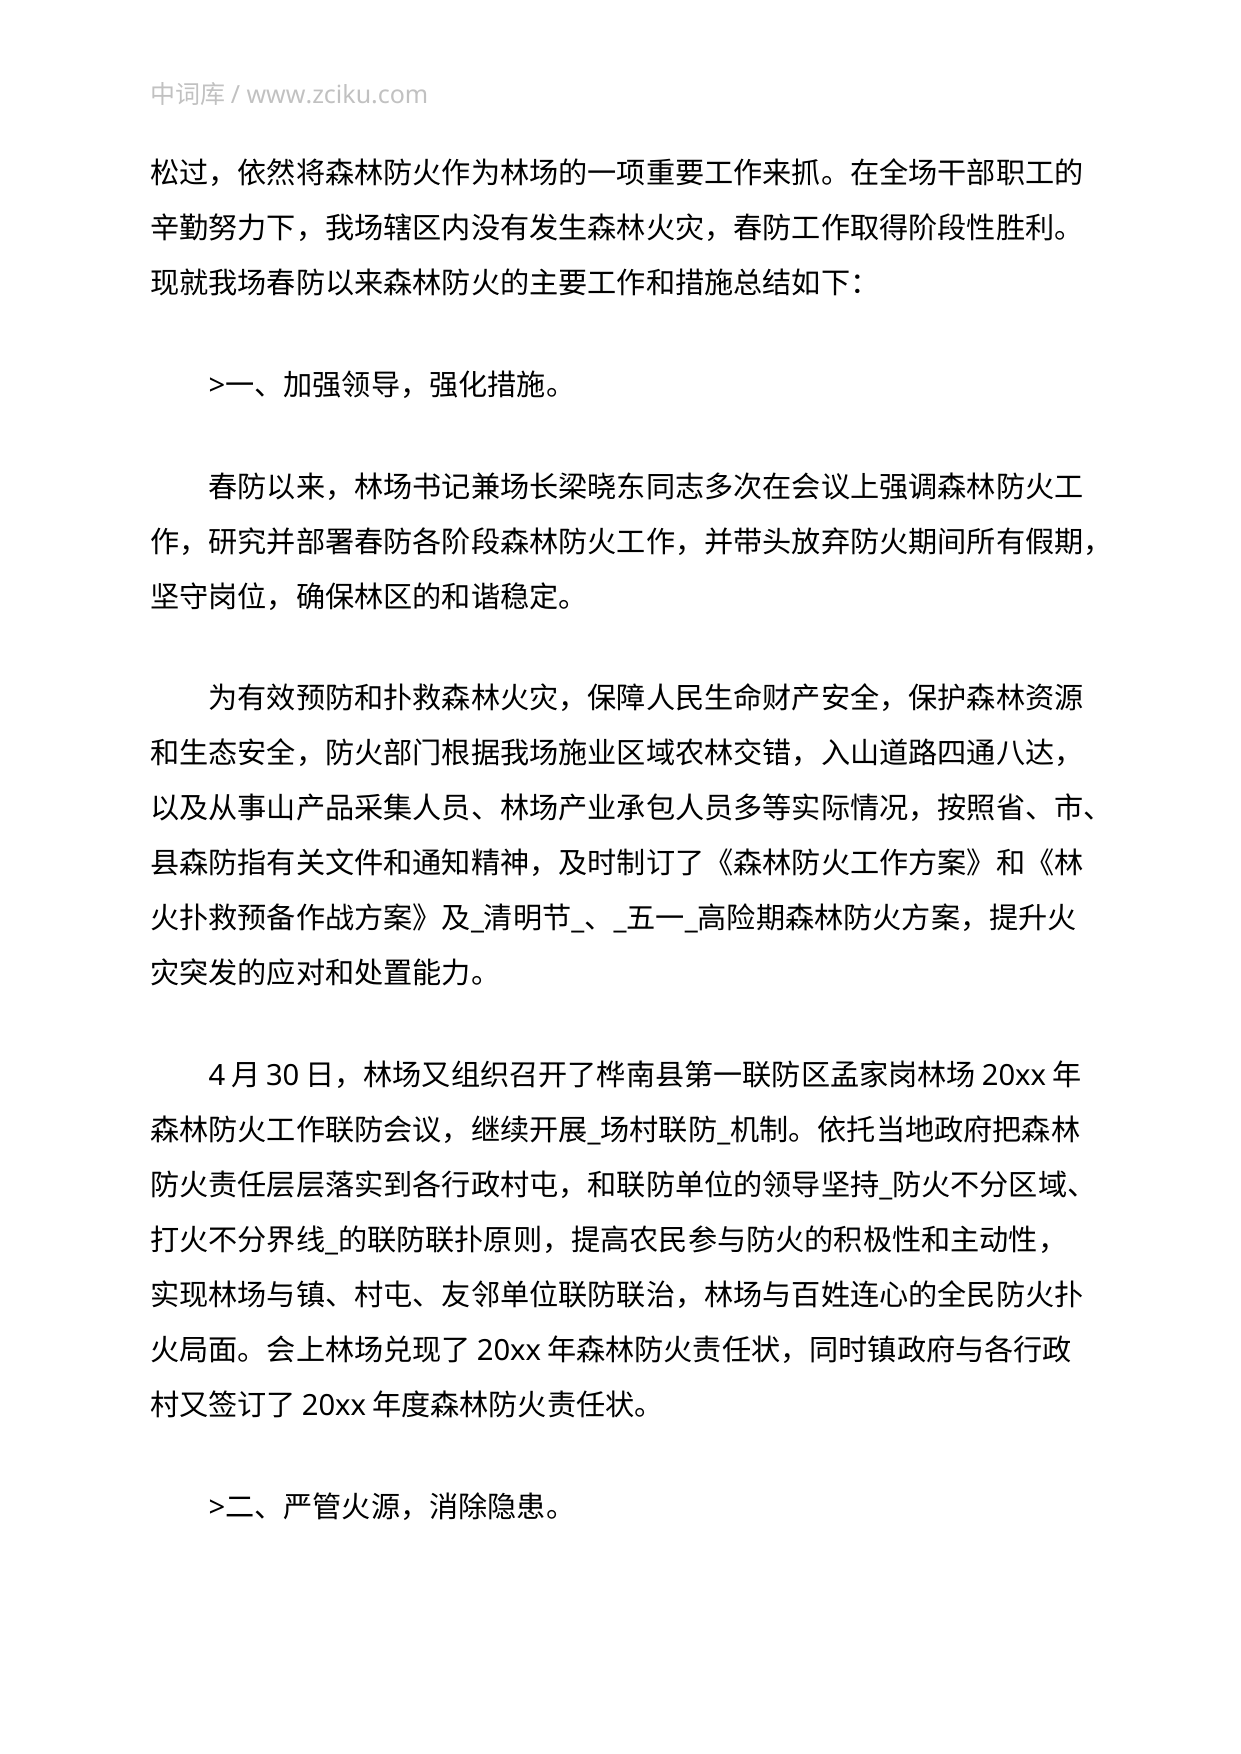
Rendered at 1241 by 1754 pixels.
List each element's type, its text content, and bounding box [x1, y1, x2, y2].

text 春防以来，林场书记兼场长梁晓东同志多次在会议上强调森林防火工作，研究并部署春防各阶段森林防火工作，并带头放弃防火期间所有假期，坚守岗位，确保林区的和谐稳定。 [150, 463, 1090, 616]
text >一、加强领导，强化措施。 [150, 362, 1090, 404]
text 为有效预防和扑救森林火灾，保障人民生命财产安全，保护森林资源和生态安全，防火部门根据我场施业区域农林交错，入山道路四通八达，以及从事山产品采集人员、林场产业承包人员多等实际情况，按照省、市、县森防指有关文件和通知精神，及时制订了《森林防火工作方案》和《林火扑救预备作战方案》及_清明节_、_五一_高险期森林防火方案，提升火灾突发的应对和处置能力。 [150, 675, 1090, 992]
text >二、严管火源，消除隐患。 [150, 1483, 1090, 1526]
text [150, 150, 1090, 302]
text 4月30日，林场又组织召开了桦南县第一联防区孟家岗林场20xx年森林防火工作联防会议，继续开展_场村联防_机制。依托当地政府把森林防火责任层层落实到各行政村屯，和联防单位的领导坚持_防火不分区域、打火不分界线_的联防联扑原则，提高农民参与防火的积极性和主动性，实现林场与镇、村屯、友邻单位联防联治，林场与百姓连心的全民防火扑火局面。会上林场兑现了20xx年森林防火责任状，同时镇政府与各行政村又签订了20xx年度森林防火责任状。 [150, 1051, 1090, 1424]
